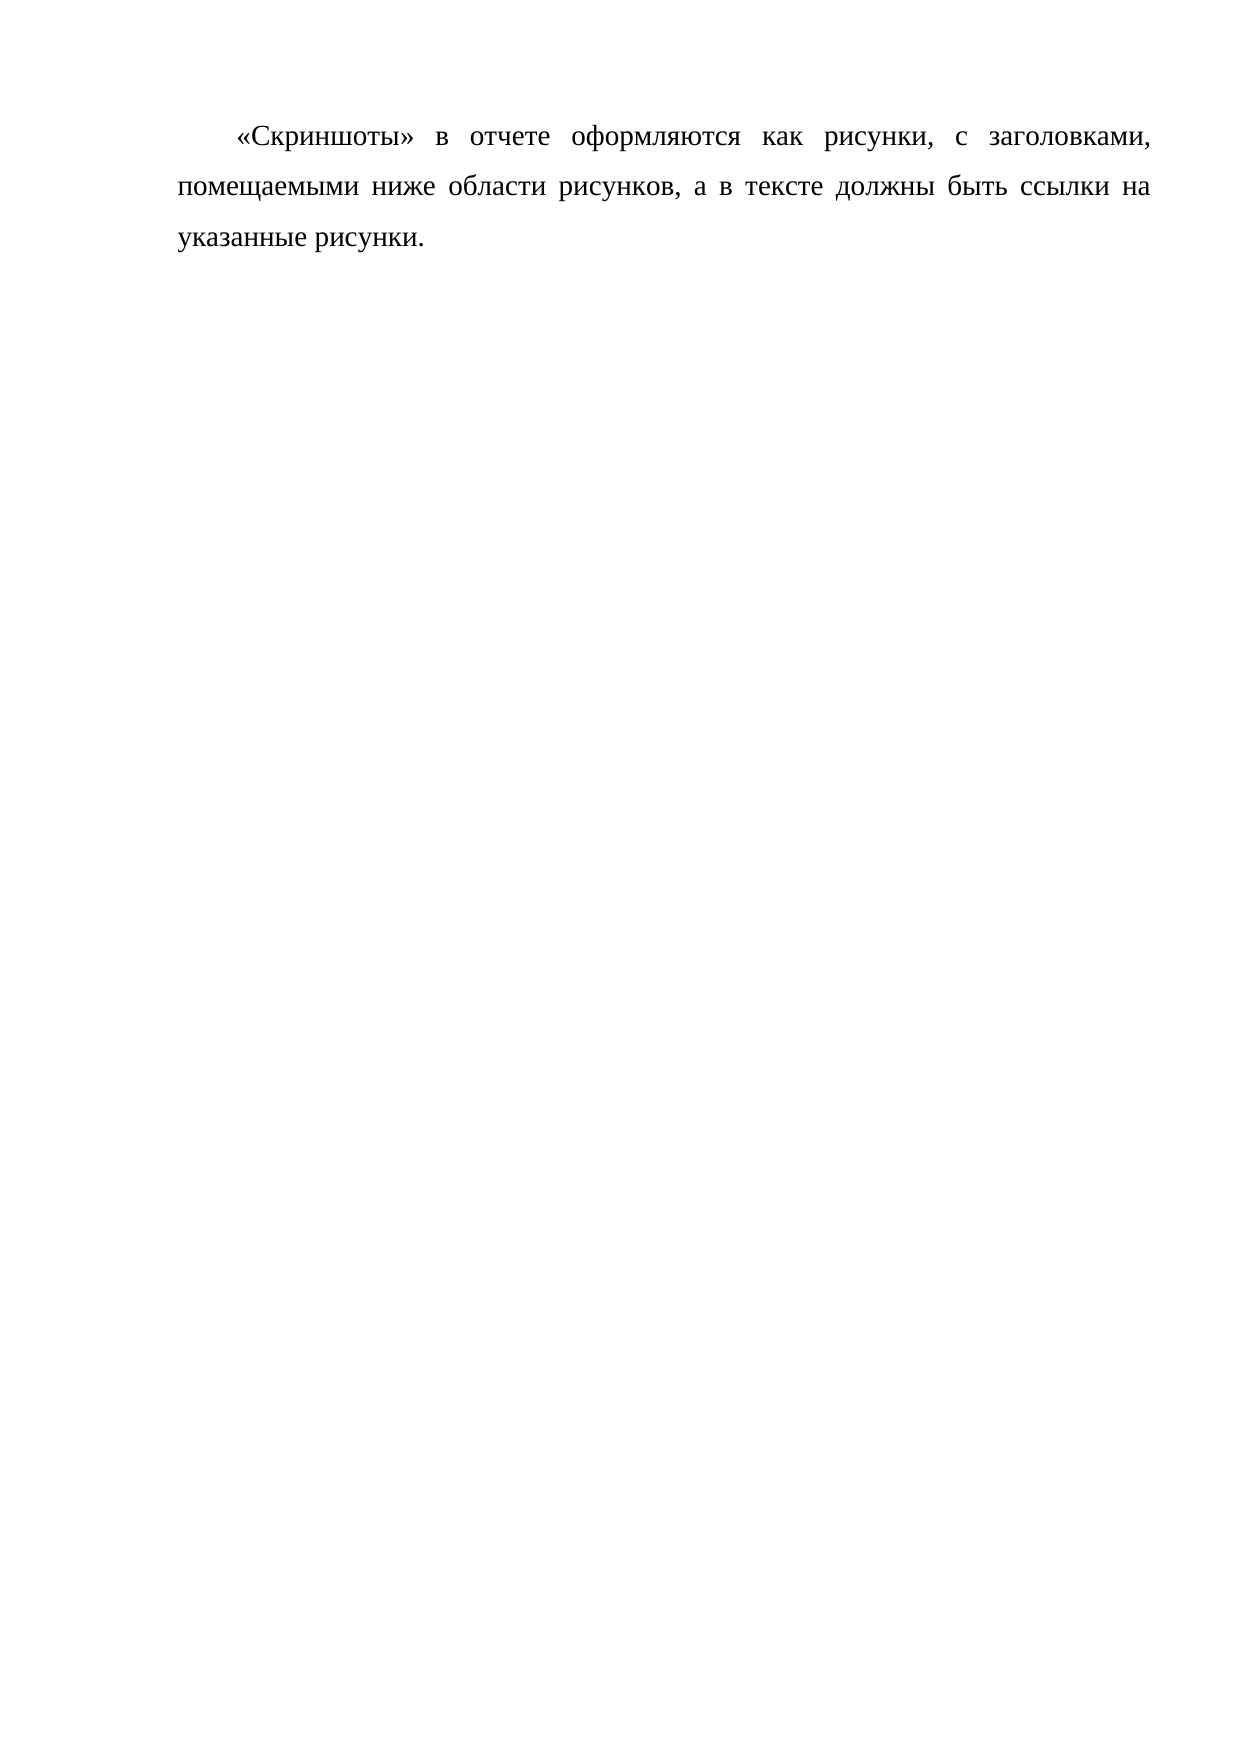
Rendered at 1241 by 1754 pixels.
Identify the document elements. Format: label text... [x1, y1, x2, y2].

text «Скриншоты» в отчете оформляются как рисунки, с заголовками, помещаемыми ниже области рисунков, а в тексте должны быть ссылки на указанные рисунки. [177, 118, 1152, 252]
